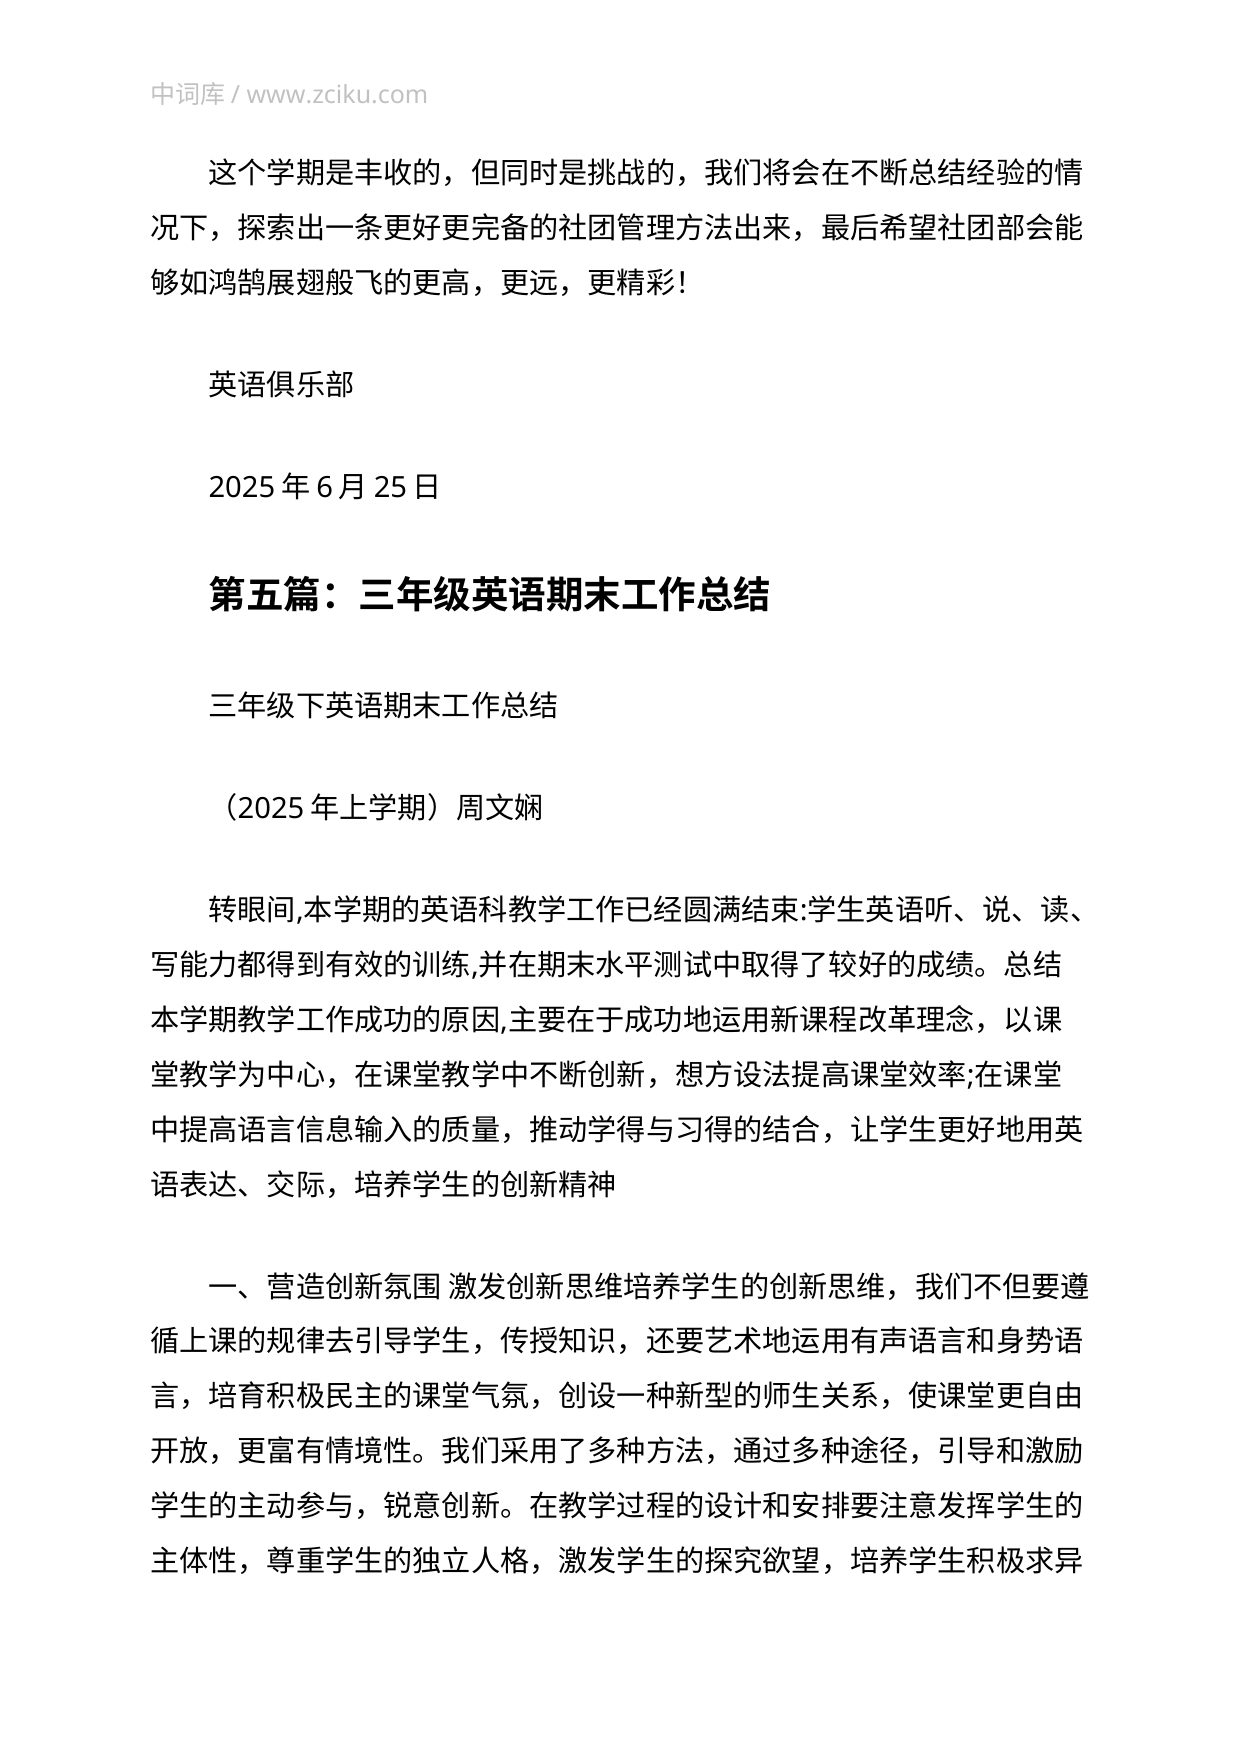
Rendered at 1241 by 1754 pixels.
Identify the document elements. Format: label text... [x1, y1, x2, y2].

text （2025年上学期）周文娴 [150, 784, 1090, 827]
text 2025年6月25日 [150, 463, 1090, 506]
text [150, 1263, 1090, 1580]
text 三年级下英语期末工作总结 [150, 683, 1090, 725]
text 这个学期是丰收的，但同时是挑战的，我们将会在不断总结经验的情况下，探索出一条更好更完备的社团管理方法出来，最后希望社团部会能够如鸿鹄展翅般飞的更高，更远，更精彩！ [150, 150, 1090, 302]
text 第五篇：三年级英语期末工作总结 [150, 565, 1090, 619]
text 转眼间,本学期的英语科教学工作已经圆满结束:学生英语听、说、读、写能力都得到有效的训练,并在期末水平测试中取得了较好的成绩。总结本学期教学工作成功的原因,主要在于成功地运用新课程改革理念，以课堂教学为中心，在课堂教学中不断创新，想方设法提高课堂效率;在课堂中提高语言信息输入的质量，推动学得与习得的结合，让学生更好地用英语表达、交际，培养学生的创新精神 [150, 886, 1090, 1204]
text 英语俱乐部 [150, 362, 1090, 404]
